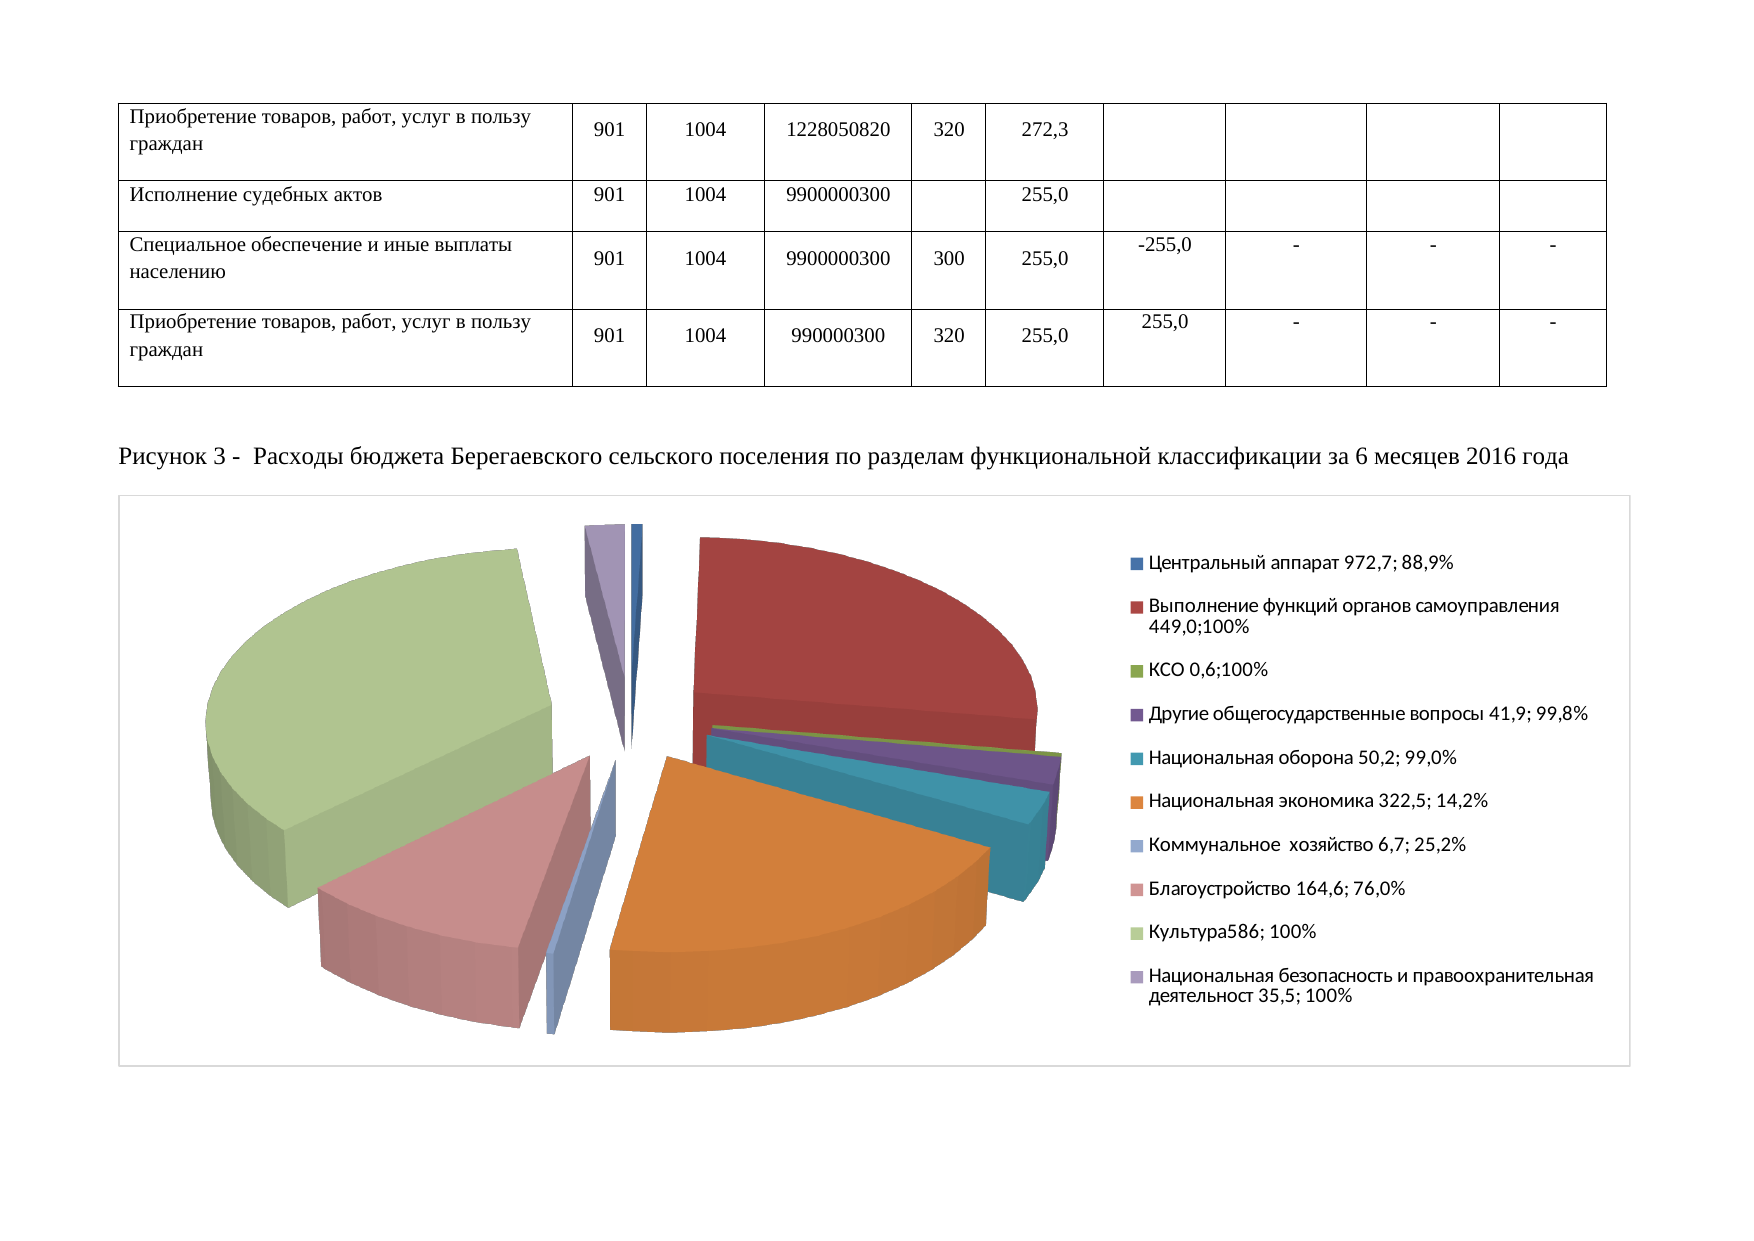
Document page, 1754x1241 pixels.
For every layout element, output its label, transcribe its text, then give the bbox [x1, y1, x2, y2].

table_cell 320 [912, 104, 985, 180]
table_cell 255,0 [986, 310, 1103, 386]
table_cell 1004 [647, 104, 764, 180]
table_cell - [1500, 232, 1606, 308]
table_cell [1367, 181, 1499, 231]
table_cell 990000300 [765, 310, 911, 386]
table_cell Приобретение товаров, работ, услуг в пользу граждан [119, 310, 572, 386]
table_cell 1004 [647, 232, 764, 308]
table_cell - [1367, 310, 1499, 386]
table_cell [912, 181, 985, 231]
table_cell - [1226, 232, 1366, 308]
table_cell [1226, 181, 1366, 231]
table_cell [1104, 181, 1225, 231]
table_cell [1500, 104, 1606, 180]
table_cell Приобретение товаров, работ, услуг в пользу граждан [119, 104, 572, 180]
table_cell [1104, 104, 1225, 180]
table_cell 272,3 [986, 104, 1103, 180]
table_cell - [1500, 310, 1606, 386]
table_cell 9900000300 [765, 181, 911, 231]
table_cell [1226, 104, 1366, 180]
text Рисунок 3 - Расходы бюджета Берегаевского сельского поселения по разделам функциональной классификации за 6 месяцев 2016 года [118, 441, 1636, 470]
table_cell 1004 [647, 181, 764, 231]
table_cell 255,0 [1104, 310, 1225, 386]
table_cell 901 [573, 181, 646, 231]
table_cell - [1226, 310, 1366, 386]
table_cell 901 [573, 104, 646, 180]
table_cell [1500, 181, 1606, 231]
table_cell - [1367, 232, 1499, 308]
table_cell 9900000300 [765, 232, 911, 308]
table_cell 255,0 [986, 232, 1103, 308]
table_cell 901 [573, 232, 646, 308]
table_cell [119, 232, 572, 308]
table_cell 320 [912, 310, 985, 386]
table_cell 300 [912, 232, 985, 308]
table_cell 901 [573, 310, 646, 386]
table_cell -255,0 [1104, 232, 1225, 308]
table_cell Исполнение судебных актов [119, 181, 572, 231]
table_cell 1004 [647, 310, 764, 386]
table_cell [1367, 104, 1499, 180]
table_cell 255,0 [986, 181, 1103, 231]
table_cell 1228050820 [765, 104, 911, 180]
